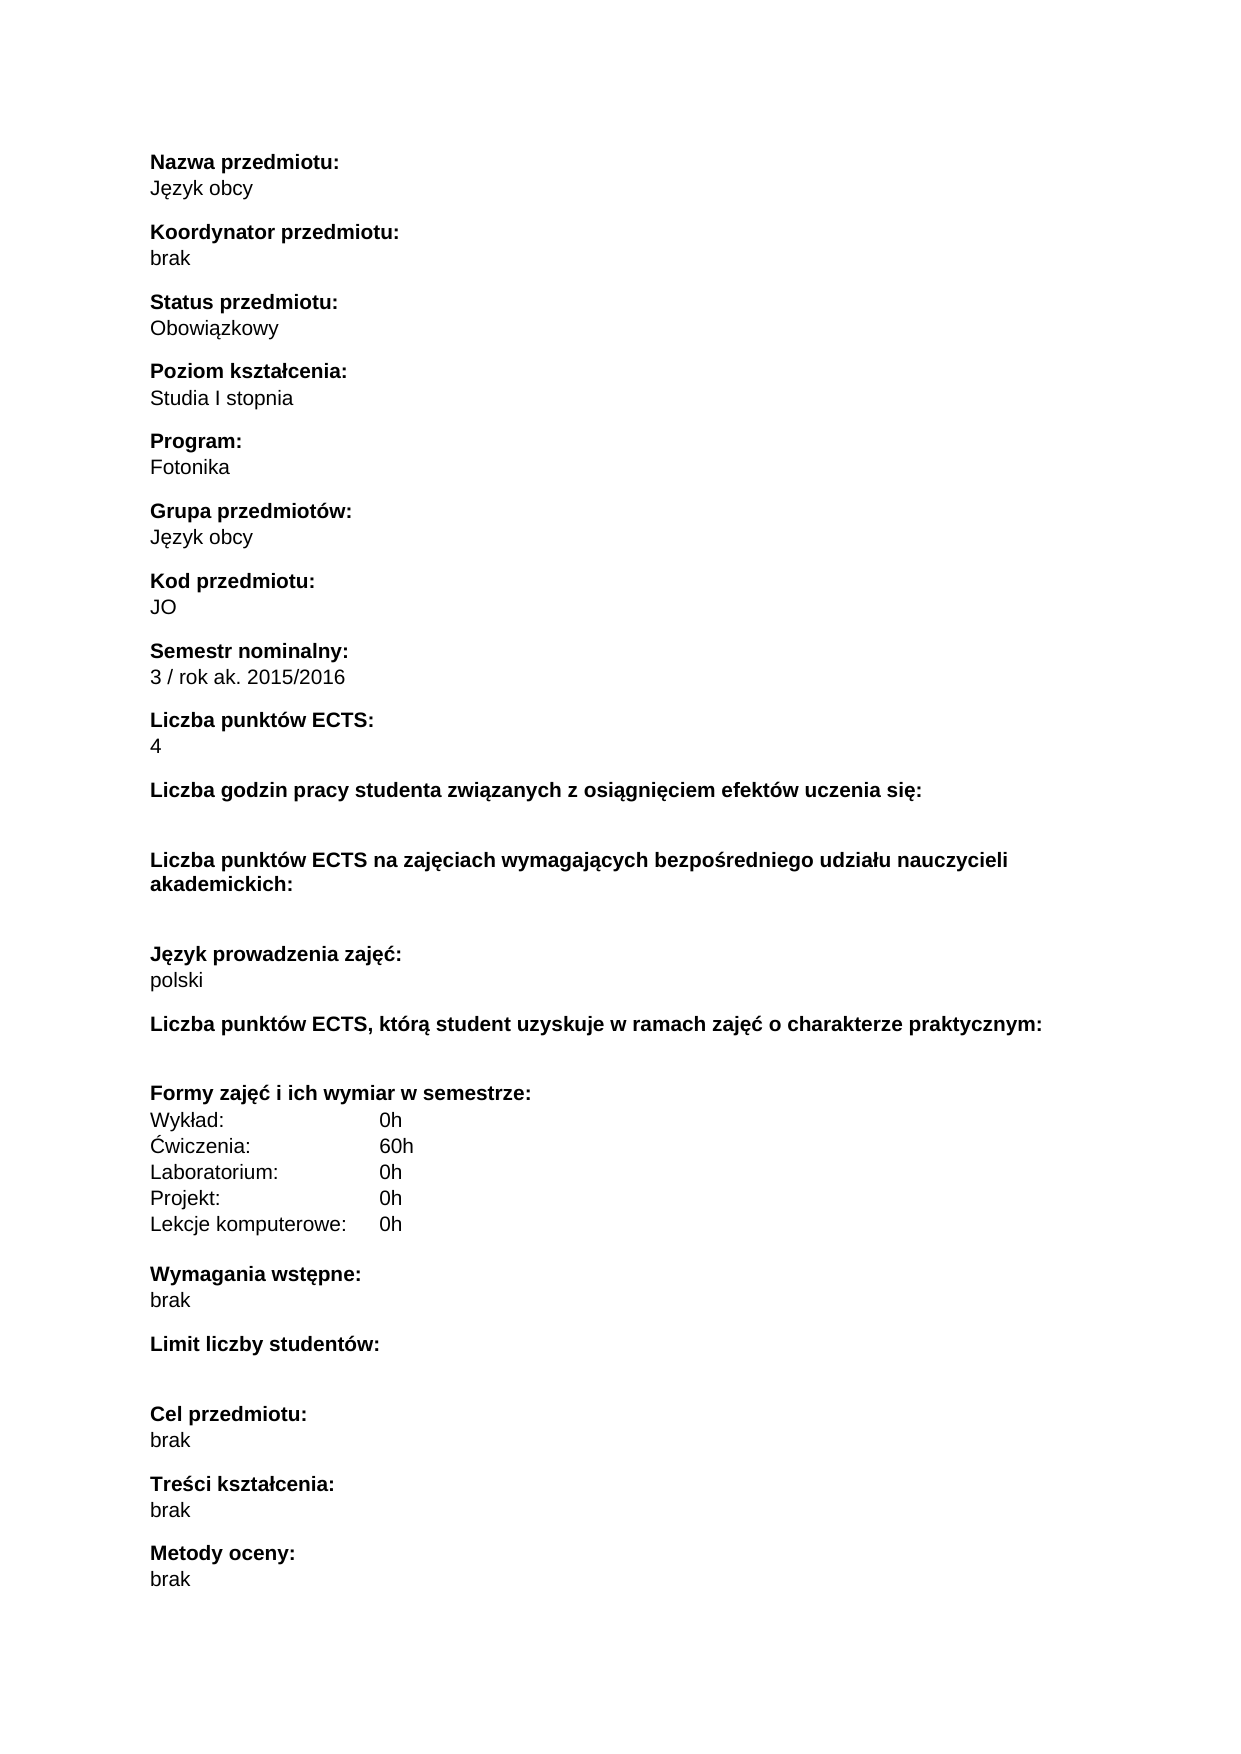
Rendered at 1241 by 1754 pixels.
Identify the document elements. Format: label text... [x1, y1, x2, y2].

table_header Wykład: [140, 1108, 367, 1132]
table_cell 60h [369, 1132, 597, 1158]
text 4 [150, 734, 1090, 758]
text Liczba punktów ECTS: [150, 708, 1090, 732]
text Język obcy [150, 176, 1090, 200]
table_cell Projekt: [140, 1186, 367, 1210]
text Kod przedmiotu: [150, 569, 1090, 593]
text Status przedmiotu: [150, 289, 1090, 313]
text Język obcy [150, 525, 1090, 549]
text Liczba punktów ECTS na zajęciach wymagających bezpośredniego udziału nauczycieli akademickich: [150, 848, 1090, 896]
text Wymagania wstępne: [150, 1262, 1090, 1286]
text Obowiązkowy [150, 316, 1090, 339]
text Język prowadzenia zajęć: [150, 942, 1090, 966]
table_cell Laboratorium: [140, 1160, 367, 1184]
text 3 / rok ak. 2015/2016 [150, 664, 1090, 688]
table_cell 0h [369, 1158, 597, 1184]
text Semestr nominalny: [150, 638, 1090, 662]
table_header 0h [369, 1108, 597, 1132]
text brak [150, 246, 1090, 270]
text Program: [150, 429, 1090, 453]
text Formy zajęć i ich wymiar w semestrze: [150, 1081, 1090, 1105]
text brak [150, 1428, 1090, 1452]
text brak [150, 1288, 1090, 1312]
table_cell Lekcje komputerowe: [140, 1212, 367, 1236]
text Poziom kształcenia: [150, 359, 1090, 383]
text Studia I stopnia [150, 385, 1090, 409]
text Liczba godzin pracy studenta związanych z osiągnięciem efektów uczenia się: [150, 778, 1090, 802]
text polski [150, 968, 1090, 992]
text Nazwa przedmiotu: [150, 150, 1090, 174]
text Metody oceny: [150, 1541, 1090, 1565]
text JO [150, 595, 1090, 619]
text brak [150, 1497, 1090, 1521]
text Fotonika [150, 455, 1090, 479]
text Koordynator przedmiotu: [150, 220, 1090, 244]
text Treści kształcenia: [150, 1471, 1090, 1495]
text brak [150, 1567, 1090, 1591]
text Grupa przedmiotów: [150, 499, 1090, 523]
table_cell 0h [369, 1184, 597, 1210]
table_cell Ćwiczenia: [140, 1134, 367, 1158]
text Limit liczby studentów: [150, 1332, 1090, 1356]
table_cell 0h [369, 1210, 597, 1236]
text Liczba punktów ECTS, którą student uzyskuje w ramach zajęć o charakterze praktycznym: [150, 1011, 1090, 1035]
text Cel przedmiotu: [150, 1402, 1090, 1426]
